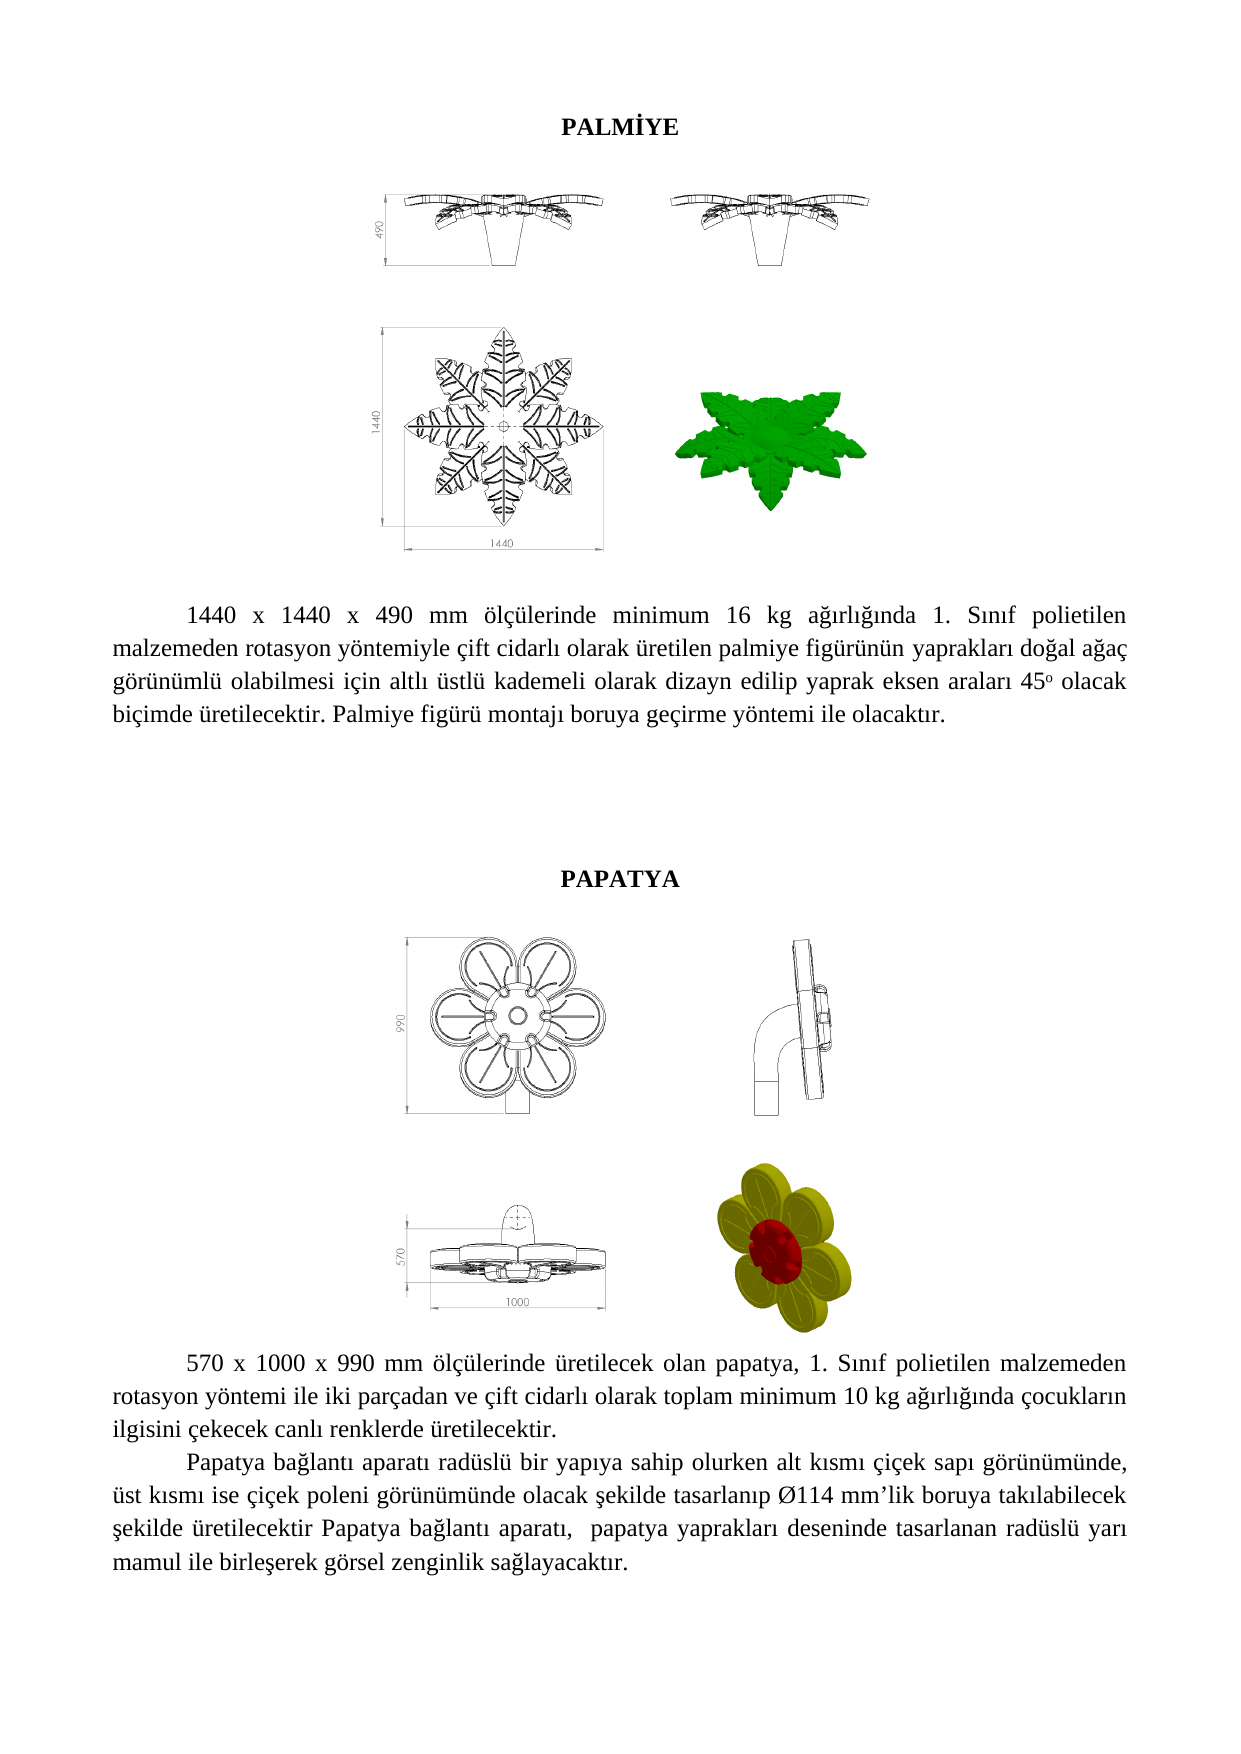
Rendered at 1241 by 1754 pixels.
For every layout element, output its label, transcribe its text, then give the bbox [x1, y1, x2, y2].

text PALMİYE [112, 112, 1128, 141]
text 1440 x 1440 x 490 mm ölçülerinde minimum 16 kg ağırlığında 1. Sınıf polietilen malzemeden rotasyon yöntemiyle çift cidarlı olarak üretilen palmiye figürünün yaprakları doğal ağaç görünümlü olabilmesi için altlı üstlü kademeli olarak dizayn edilip yaprak eksen araları 45ᵒ olacak biçimde üretilecektir. Palmiye figürü montajı boruya geçirme yöntemi ile olacaktır. [112, 600, 1128, 728]
picture [382, 930, 858, 1345]
picture [360, 178, 880, 563]
text PAPATYA [112, 864, 1128, 893]
text 570 x 1000 x 990 mm ölçülerinde üretilecek olan papatya, 1. Sınıf polietilen malzemeden rotasyon yöntemi ile iki parçadan ve çift cidarlı olarak toplam minimum 10 kg ağırlığında çocukların ilgisini çekecek canlı renklerde üretilecektir. [112, 1348, 1128, 1443]
text Papatya bağlantı aparatı radüslü bir yapıya sahip olurken alt kısmı çiçek sapı görünümünde, üst kısmı ise çiçek poleni görünümünde olacak şekilde tasarlanıp Ø114 mm’lik boruya takılabilecek şekilde üretilecektir Papatya bağlantı aparatı, papatya yaprakları deseninde tasarlanan radüslü yarı mamul ile birleşerek görsel zenginlik sağlayacaktır. [112, 1447, 1128, 1575]
